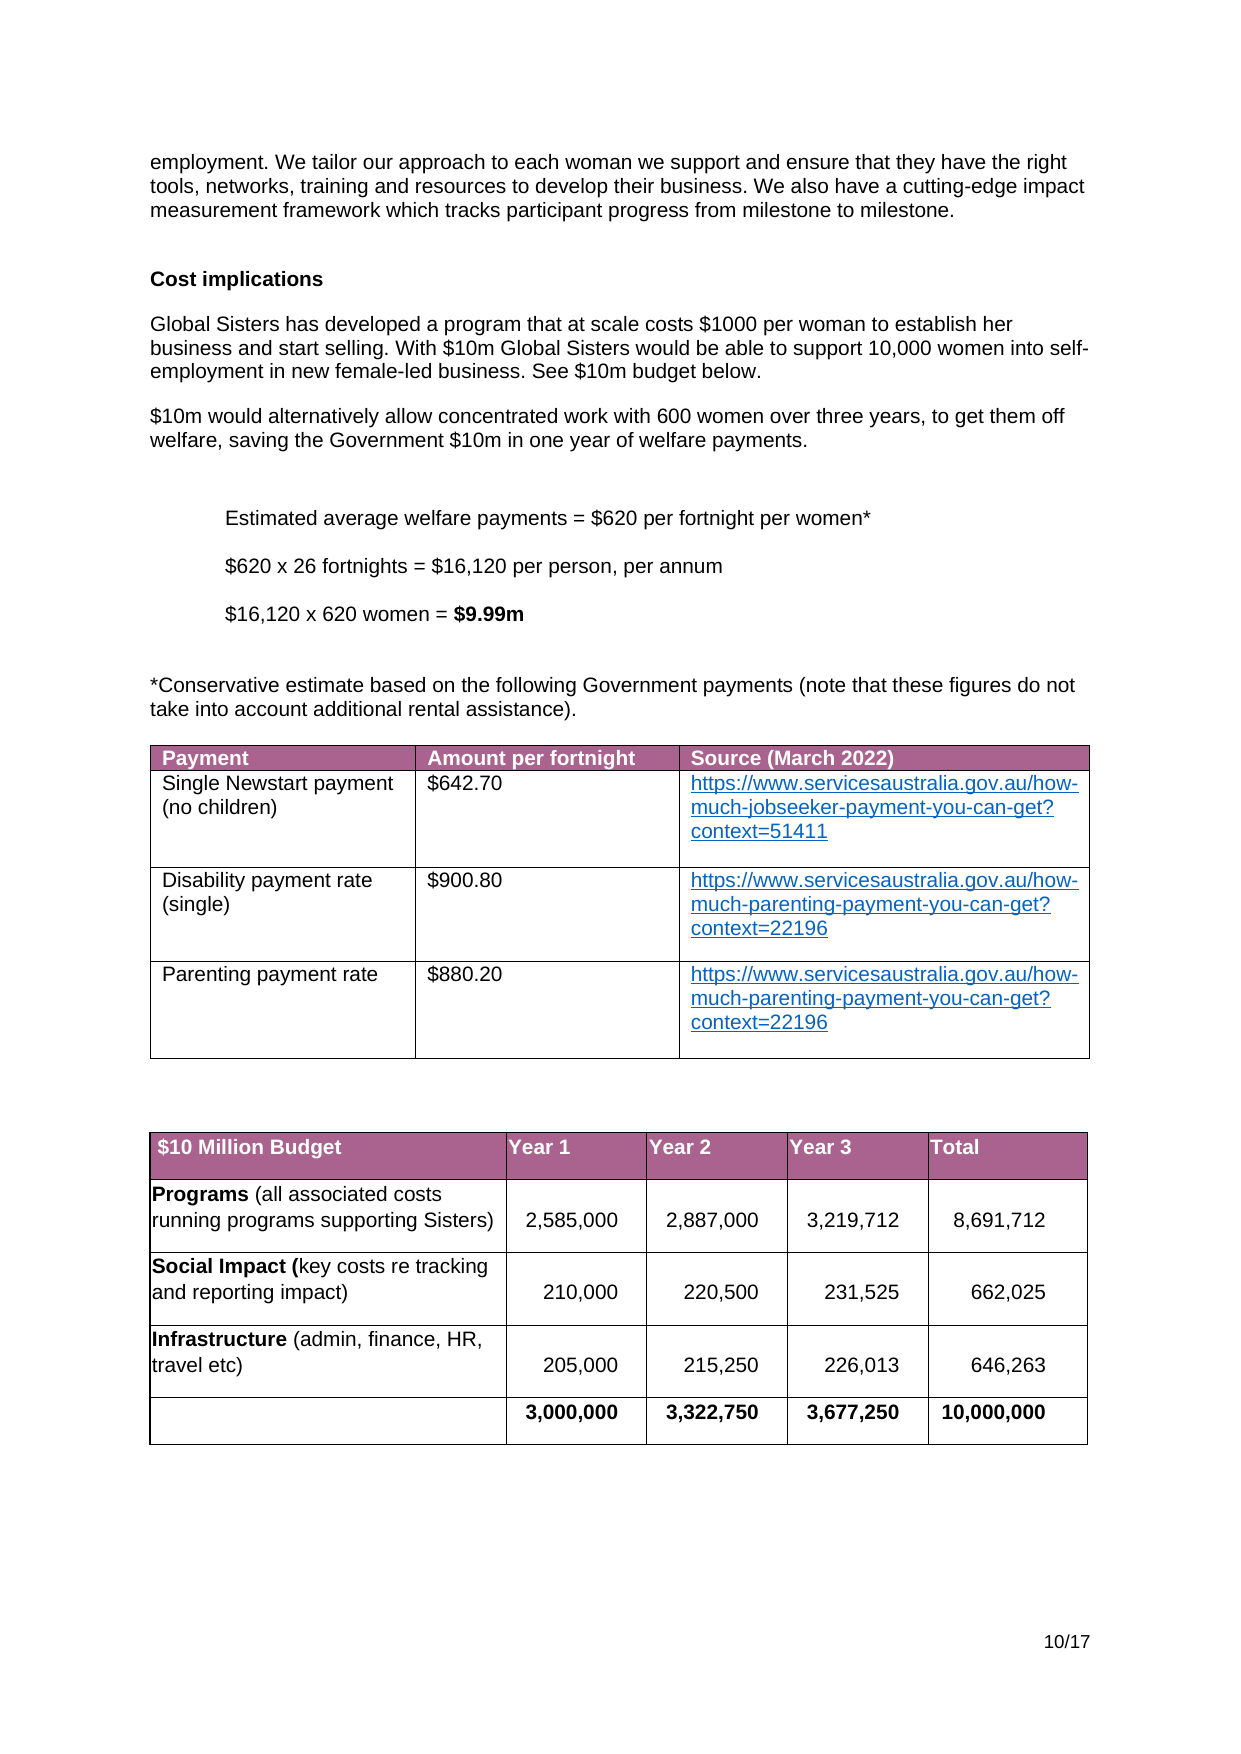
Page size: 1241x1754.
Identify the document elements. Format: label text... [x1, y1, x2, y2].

table_cell Parenting payment rate [151, 962, 415, 1058]
table_header Source (March 2022) [680, 746, 1089, 770]
table_cell 3,000,000 [507, 1398, 646, 1444]
table_cell https://www.servicesaustralia.gov.au/how-much-parenting-payment-you-can-get?context=22196 [680, 868, 1089, 961]
text Cost implications [150, 267, 1090, 291]
table_cell Social Impact (key costs re tracking and reporting impact) [151, 1253, 506, 1324]
table_cell 2,585,000 [507, 1180, 646, 1252]
table_header $10 Million Budget [151, 1133, 506, 1179]
text Estimated average welfare payments = $620 per fortnight per women* [225, 506, 1090, 529]
table_header Amount per fortnight [416, 746, 679, 770]
table_cell 215,250 [647, 1326, 787, 1397]
table_cell 3,322,750 [647, 1398, 787, 1444]
table_cell 3,219,712 [788, 1180, 928, 1252]
table_cell 231,525 [788, 1253, 928, 1324]
table_cell Single Newstart payment (no children) [151, 771, 415, 867]
text $16,120 x 620 women = $9.99m [225, 601, 1090, 625]
table_header Total [929, 1133, 1087, 1179]
text *Conservative estimate based on the following Government payments (note that these figures do not take into account additional rental assistance). [150, 673, 1090, 721]
table_cell Disability payment rate (single) [151, 868, 415, 961]
table_cell $880.20 [416, 962, 679, 1058]
table_cell Programs (all associated costs running programs supporting Sisters) [151, 1180, 506, 1252]
table_header Year 1 [507, 1133, 646, 1179]
table_cell 205,000 [507, 1326, 646, 1397]
table_cell Infrastructure (admin, finance, HR, travel etc) [151, 1326, 506, 1397]
table_cell [151, 1398, 506, 1444]
table_cell https://www.servicesaustralia.gov.au/how-much-jobseeker-payment-you-can-get?context=51411 [680, 771, 1089, 867]
table_header Year 2 [647, 1133, 787, 1179]
table_cell 220,500 [647, 1253, 787, 1324]
table_cell 2,887,000 [647, 1180, 787, 1252]
table_cell 646,263 [929, 1326, 1087, 1397]
text Global Sisters has developed a program that at scale costs $1000 per woman to establish her business and start selling. With $10m Global Sisters would be able to support 10,000 women into self-employment in new female-led business. See $10m budget below. [150, 311, 1090, 383]
table_cell https://www.servicesaustralia.gov.au/how-much-parenting-payment-you-can-get?context=22196 [680, 962, 1089, 1058]
table_cell 210,000 [507, 1253, 646, 1324]
table_cell 8,691,712 [929, 1180, 1087, 1252]
table_cell $642.70 [416, 771, 679, 867]
table_header Year 3 [788, 1133, 928, 1179]
table_cell 226,013 [788, 1326, 928, 1397]
table_cell 662,025 [929, 1253, 1087, 1324]
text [150, 150, 1090, 222]
text $620 x 26 fortnights = $16,120 per person, per annum [225, 553, 1090, 577]
text $10m would alternatively allow concentrated work with 600 women over three years, to get them off welfare, saving the Government $10m in one year of welfare payments. [150, 404, 1090, 452]
table_cell 3,677,250 [788, 1398, 928, 1444]
table_cell $900.80 [416, 868, 679, 961]
table_cell 10,000,000 [929, 1398, 1087, 1444]
table_header Payment [151, 746, 415, 770]
